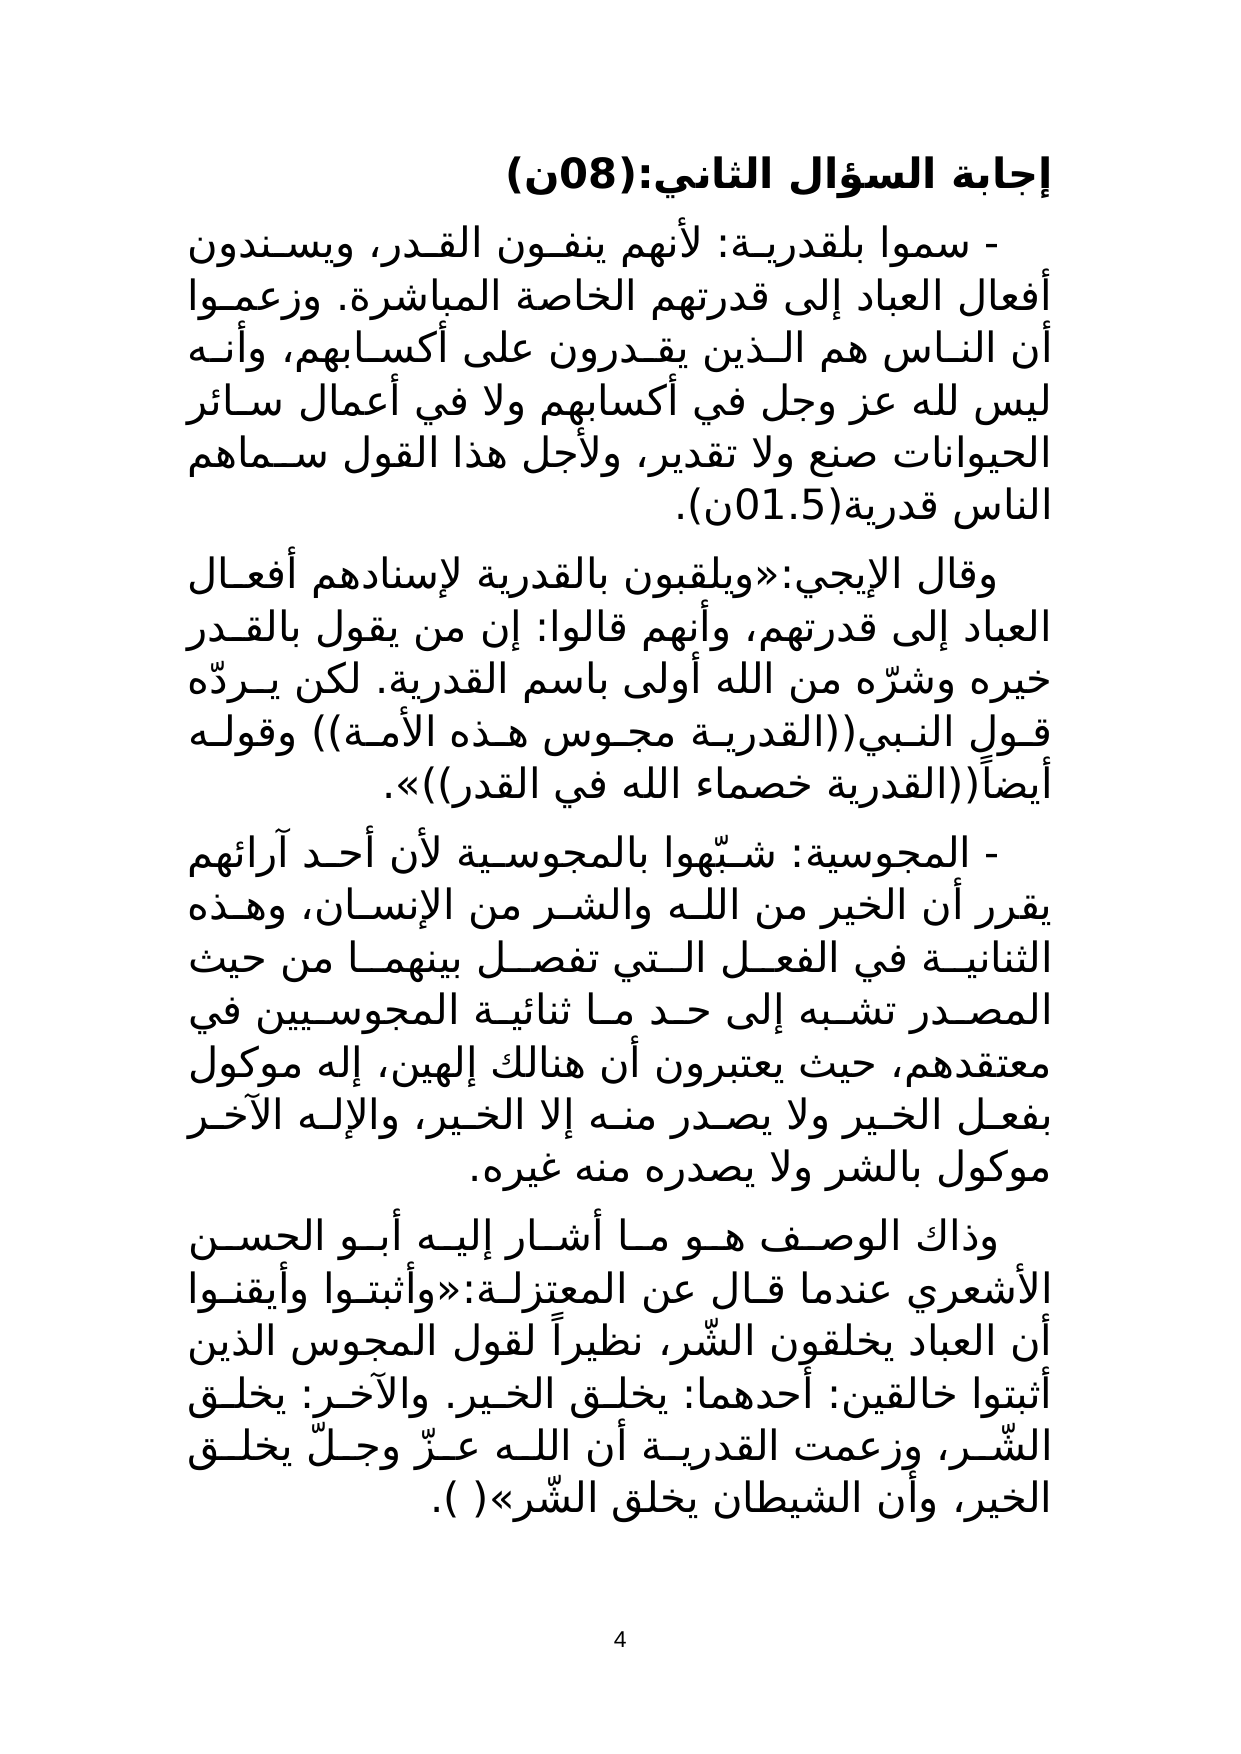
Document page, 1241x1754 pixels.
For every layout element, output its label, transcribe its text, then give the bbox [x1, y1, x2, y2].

text وقال الإيجي:«ويلقبون بالقدرية لإسنادهم أفعال العباد إلى قدرتهم، وأنهم قالوا: إن من يقول بالقدر خيره وشرّه من الله أولى باسم القدرية. لكن يردّه قول النبي((القدرية مجوس هذه الأمة)) وقوله أيضاً((القدرية خصماء الله في القدر))». [187, 550, 1053, 808]
text - سموا بلقدرية: لأنهم ينفون القدر، ويسندون أفعال العباد إلى قدرتهم الخاصة المباشرة. وزعموا أن الناس هم الذين يقدرون على أكسابهم، وأنه ليس لله عز وجل في أكسابهم ولا في أعمال سائر الحيوانات صنع ولا تقدير، ولأجل هذا القول سماهم الناس قدرية(01.5ن). [187, 219, 1053, 529]
text - المجوسية: شبّهوا بالمجوسية لأن أحد آرائهم يقرر أن الخير من الله والشر من الإنسان، وهذه الثنانية في الفعل التي تفصل بينهما من حيث المصدر تشبه إلى حد ما ثنائية المجوسيين في معتقدهم، حيث يعتبرون أن هنالك إلهين، إله موكول بفعل الخير ولا يصدر منه إلا الخير، والإله الآخر موكول بالشر ولا يصدره منه غيره. [187, 829, 1053, 1192]
text إجابة السؤال الثاني:(08ن) [187, 150, 1053, 198]
text وذاك الوصف هو ما أشار إليه أبو الحسن الأشعري عندما قال عن المعتزلة:«وأثبتوا وأيقنوا أن العباد يخلقون الشّر، نظيراً لقول المجوس الذين أثبتوا خالقين: أحدهما: يخلق الخير. والآخر: يخلق الشّر، وزعمت القدرية أن الله عزّ وجلّ يخلق الخير، وأن الشيطان يخلق الشّر»( ). [187, 1212, 1053, 1523]
